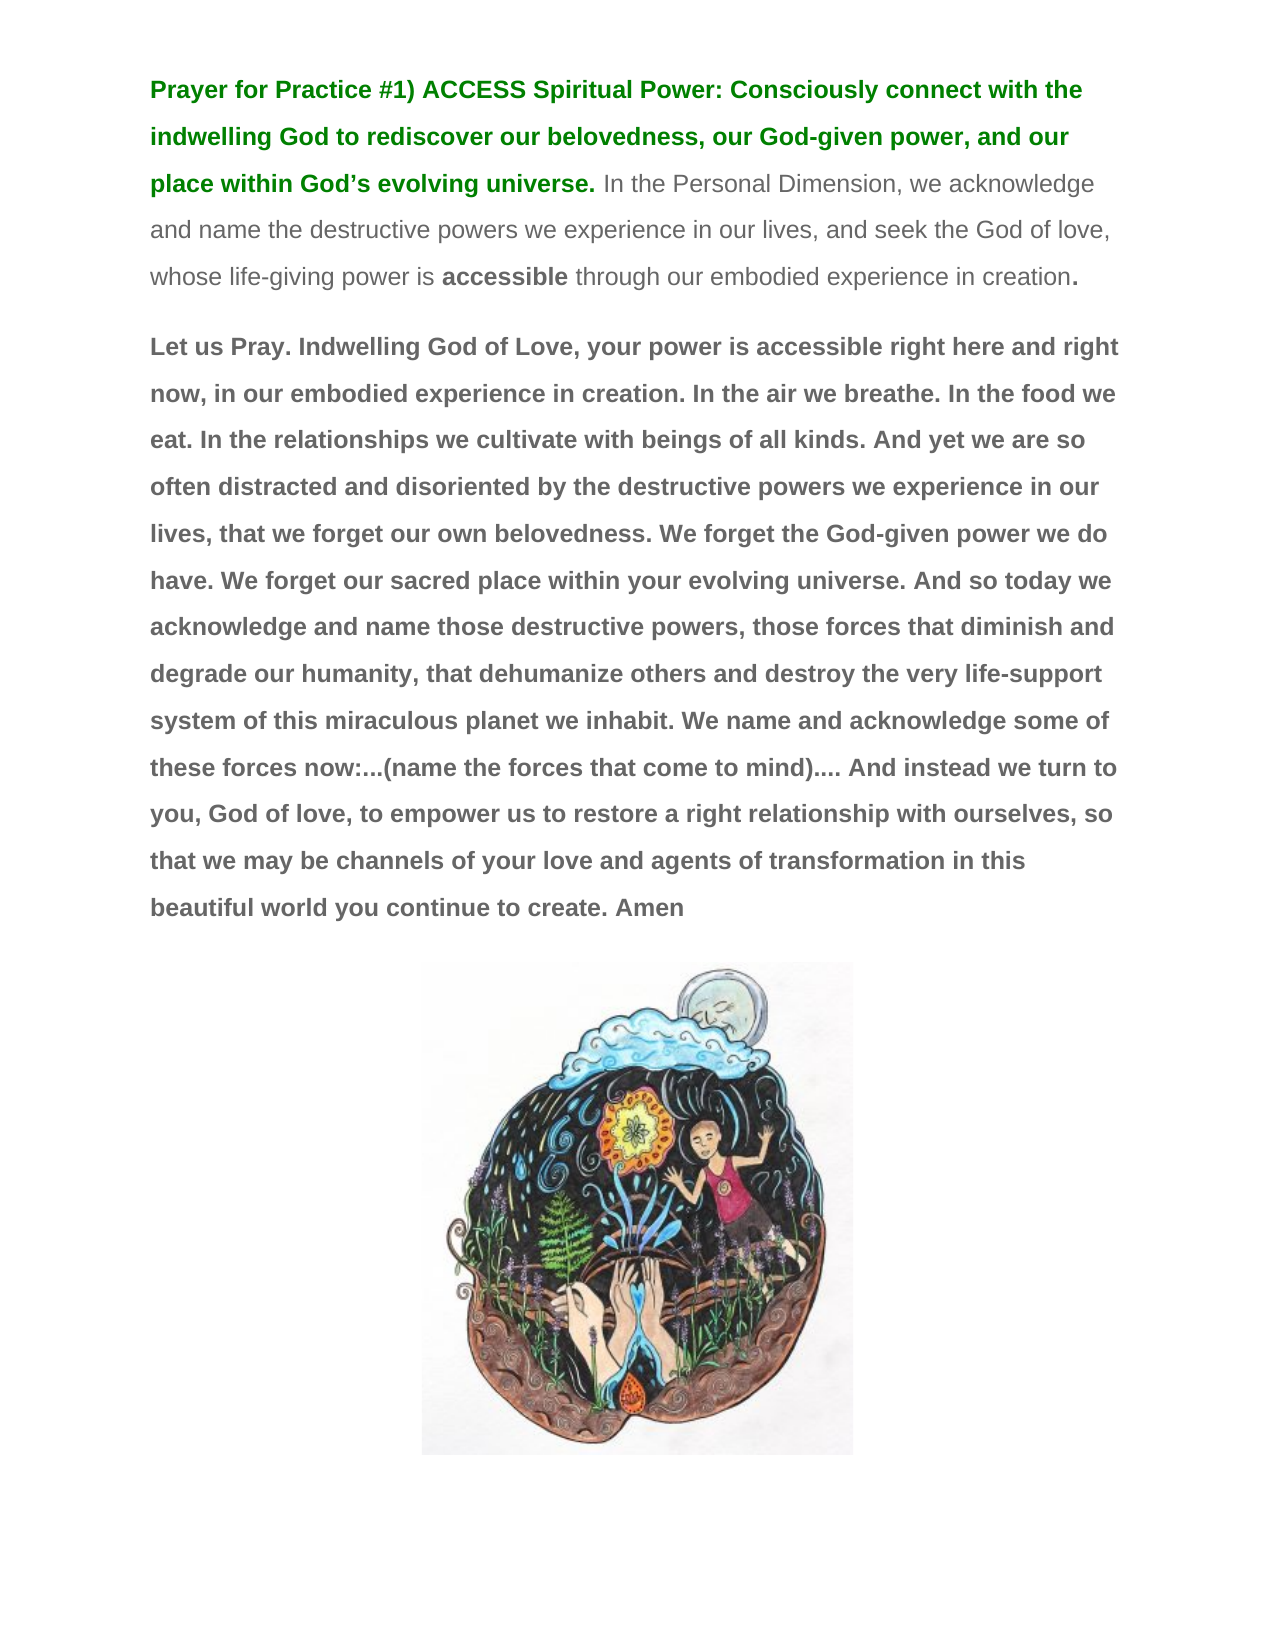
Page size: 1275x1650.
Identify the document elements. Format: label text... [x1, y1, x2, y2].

text Prayer for Practice #1) ACCESS Spiritual Power: Consciously connect with the indwelling God to rediscover our belovedness, our God-given power, and our place within God’s evolving universe. In the Personal Dimension, we acknowledge and name the destructive powers we experience in our lives, and seek the God of love, whose life-giving power is accessible through our embodied experience in creation. [150, 75, 1125, 291]
text Let us Pray. Indwelling God of Love, your power is accessible right here and right now, in our embodied experience in creation. In the air we breathe. In the food we eat. In the relationships we cultivate with beings of all kinds. And yet we are so often distracted and disoriented by the destructive powers we experience in our lives, that we forget our own belovedness. We forget the God-given power we do have. We forget our sacred place within your evolving universe. And so today we acknowledge and name those destructive powers, those forces that diminish and degrade our humanity, that dehumanize others and destroy the very life-support system of this miraculous planet we inhabit. We name and acknowledge some of these forces now:...(name the forces that come to mind).... And instead we turn to you, God of love, to empower us to restore a right relationship with ourselves, so that we may be channels of your love and agents of transformation in this beautiful world you continue to create. Amen [150, 332, 1125, 922]
picture [421, 962, 854, 1455]
